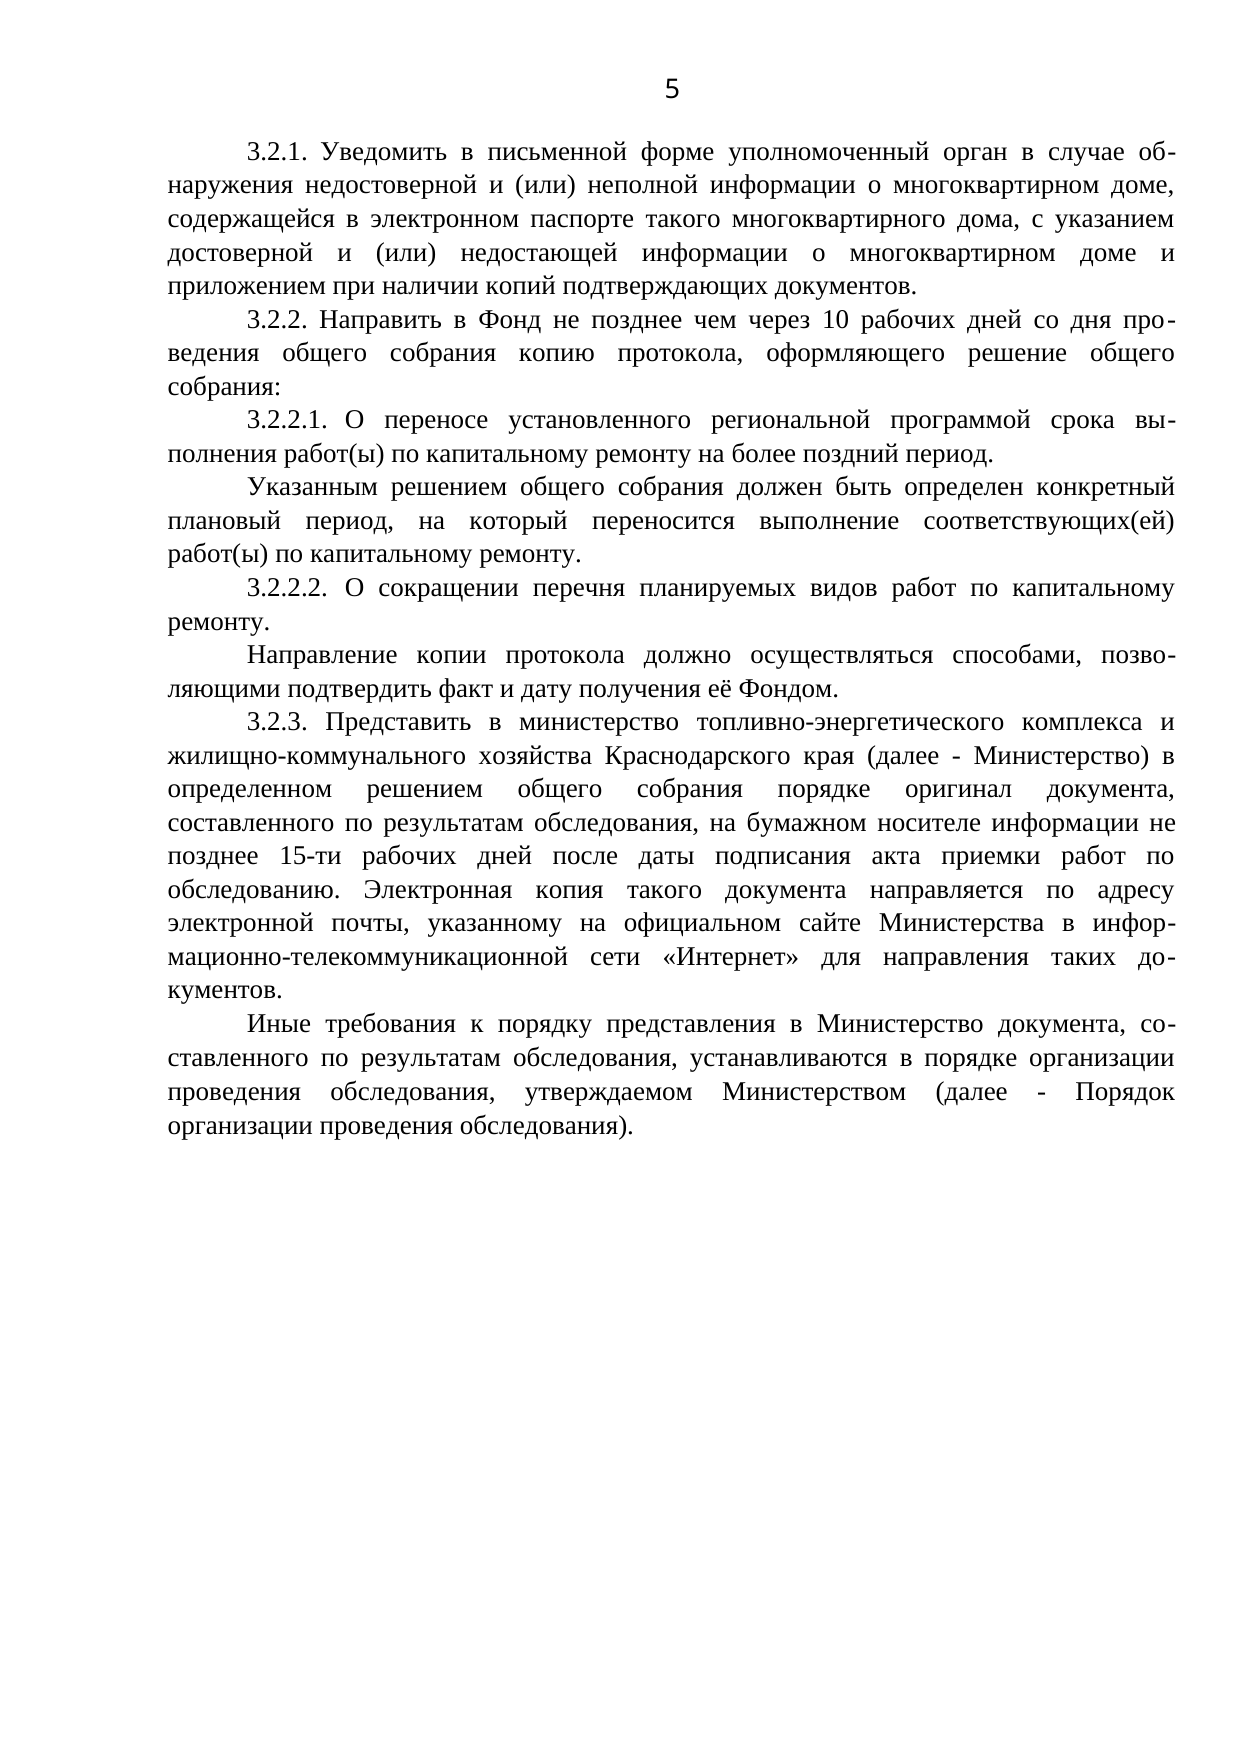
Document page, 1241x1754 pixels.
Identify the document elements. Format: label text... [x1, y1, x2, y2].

list О сокращении перечня планируемых видов работ по капитальному ремонту. [167, 569, 1176, 637]
text Направление копии протокола должно осуществляться способами, позволяющими подтвердить факт и дату получения её Фондом. [167, 637, 1176, 704]
text Указанным решением общего собрания должен быть определен конкретный плановый период, на который переносится выполнение соответствующих(ей) работ(ы) по капитальному ремонту. [167, 469, 1176, 569]
text Иные требования к порядку представления в Министерство документа, составленного по результатам обследования, устанавливаются в порядке организации проведения обследования, утверждаемом Министерством (далее - Порядок организации проведения обследования). [167, 1006, 1176, 1141]
text 5 [664, 77, 680, 104]
list Уведомить в письменной форме уполномоченный орган в случае обнаружения недостоверной и (или) неполной информации о многоквартирном доме, содержащейся в электронном паспорте такого многоквартирного дома, с указанием достоверной и (или) недостающей информации о многоквартирном доме и приложением при наличии копий подтверждающих документов. [167, 133, 1176, 301]
list О переносе установленного региональной программой срока выполнения работ(ы) по капитальному ремонту на более поздний период. [167, 402, 1176, 469]
list Направить в Фонд не позднее чем через 10 рабочих дней со дня проведения общего собрания копию протокола, оформляющего решение общего собрания: [167, 301, 1176, 402]
text 3.2.3. Представить в министерство топливно-энергетического комплекса и жилищно-коммунального хозяйства Краснодарского края (далее - Министерство) в определенном решением общего собрания порядке оригинал документа, составленного по результатам обследования, на бумажном носителе информации не позднее 15-ти рабочих дней после даты подписания акта приемки работ по обследованию. Электронная копия такого документа направляется по адресу электронной почты, указанному на официальном сайте Министерства в информационно-телекоммуникационной сети «Интернет» для направления таких документов. [167, 704, 1176, 1006]
